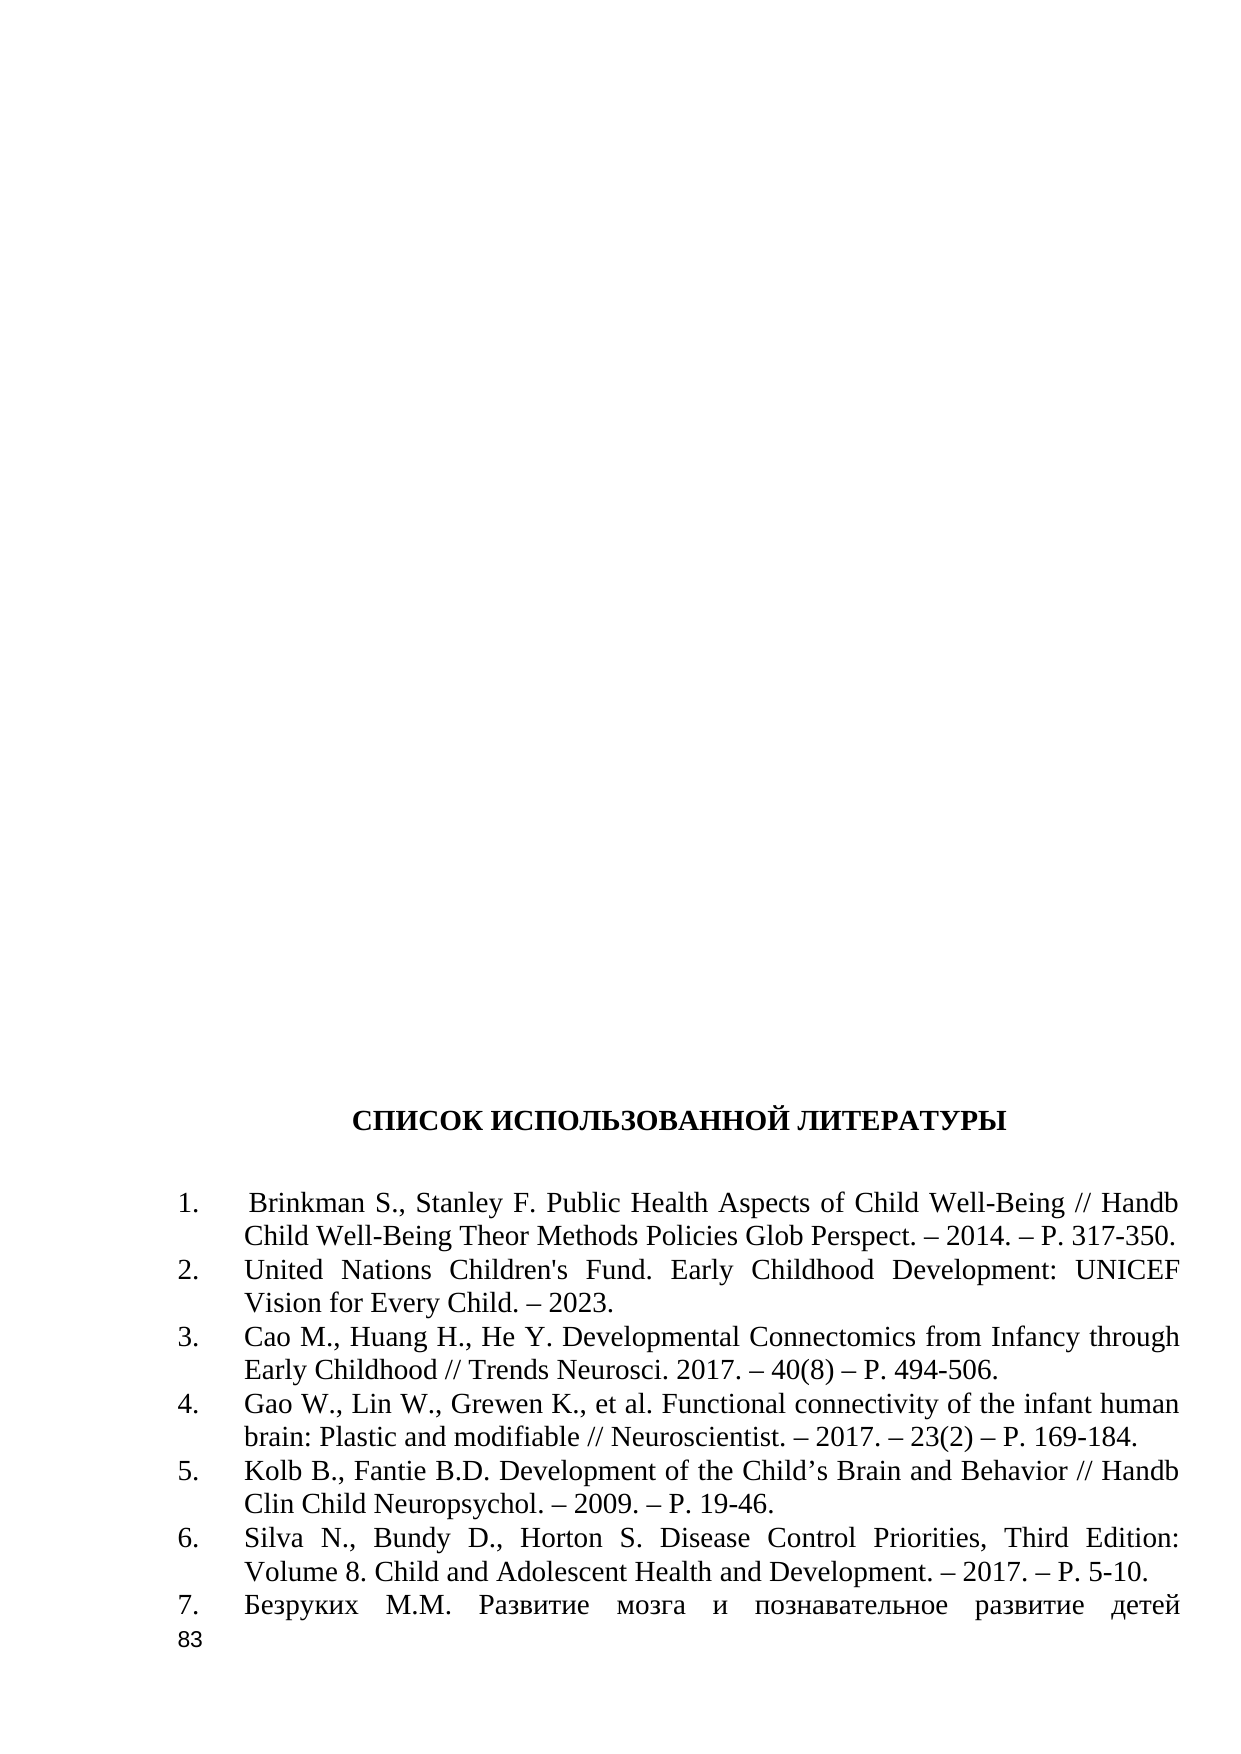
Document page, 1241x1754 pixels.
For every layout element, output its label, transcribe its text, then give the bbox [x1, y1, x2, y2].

text 2. United Nations Children's Fund. Early Childhood Development: UNICEF Vision for Every Child. – 2023. [177, 1252, 1181, 1319]
text 4. Gao W., Lin W., Grewen K., et al. Functional connectivity of the infant human brain: Plastic and modifiable // Neuroscientist. – 2017. – 23(2) – P. 169-184. [177, 1386, 1181, 1453]
text 6. Silva N., Bundy D., Horton S. Disease Control Priorities, Third Edition: Volume 8. Child and Adolescent Health and Development. – 2017. – P. 5-10. [177, 1520, 1181, 1587]
subtitle СПИСОК ИСПОЛЬЗОВАННОЙ ЛИТЕРАТУРЫ [177, 1103, 1181, 1137]
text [177, 1587, 1181, 1621]
text 3. Cao M., Huang H., He Y. Developmental Connectomics from Infancy through Early Childhood // Trends Neurosci. 2017. – 40(8) – P. 494-506. [177, 1319, 1181, 1386]
text 1. Brinkman S., Stanley F. Public Health Aspects of Child Well-Being // Handb Child Well-Being Theor Methods Policies Glob Perspect. – 2014. – P. 317-350. [177, 1185, 1181, 1252]
text 5. Kolb B., Fantie B.D. Development of the Child’s Brain and Behavior // Handb Clin Child Neuropsychol. – 2009. – P. 19-46. [177, 1453, 1181, 1520]
